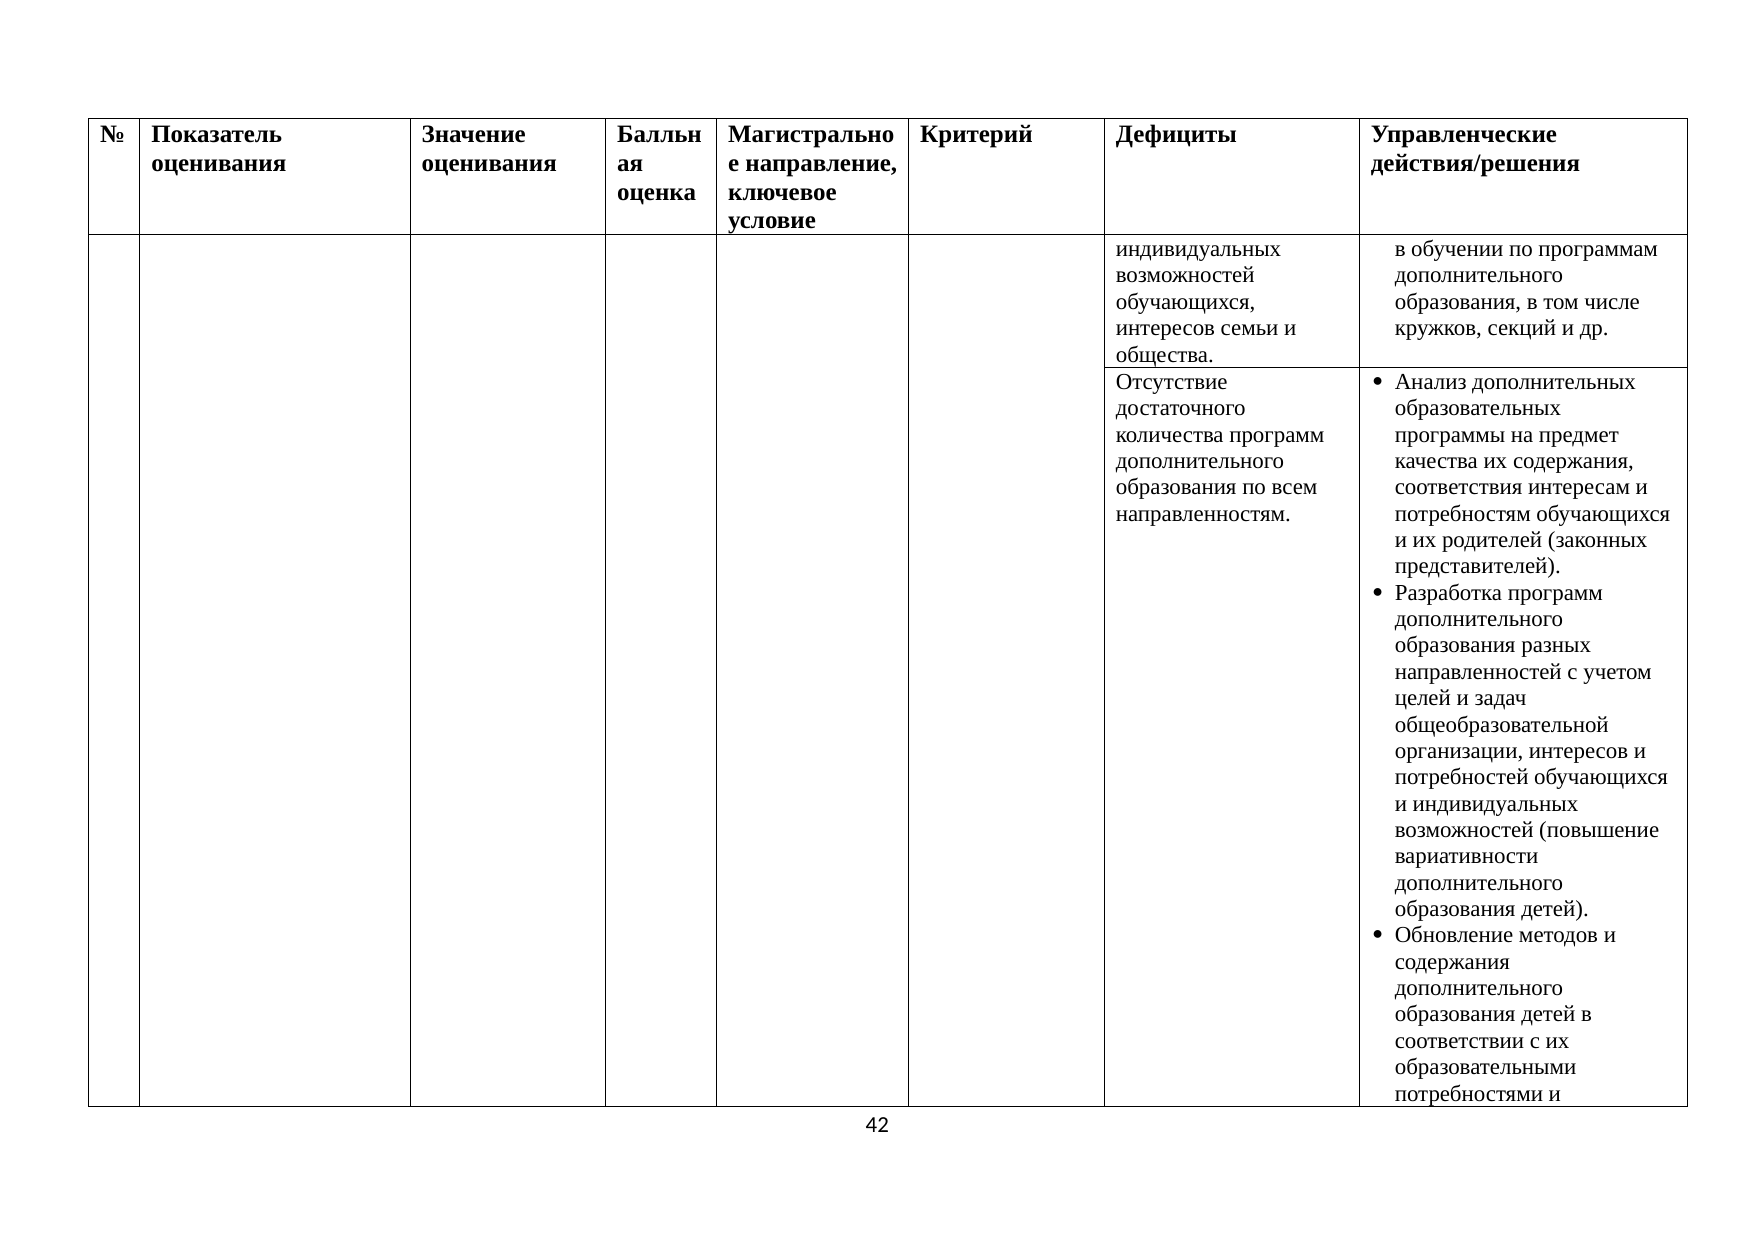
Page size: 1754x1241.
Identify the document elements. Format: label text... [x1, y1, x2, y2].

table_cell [1360, 368, 1687, 1106]
table_header Показатель оценивания [140, 119, 410, 234]
table_header Балльная оценка [606, 119, 716, 234]
table_header Магистральное направление, ключевое условие [717, 119, 908, 234]
table_header № [89, 119, 139, 234]
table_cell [1105, 235, 1359, 367]
table_header Критерий [909, 119, 1104, 234]
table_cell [1360, 235, 1687, 367]
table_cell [1105, 368, 1359, 1106]
table_header Дефициты [1105, 119, 1359, 234]
table_header Значение оценивания [411, 119, 605, 234]
table_header Управленческие действия/решения [1360, 119, 1687, 234]
